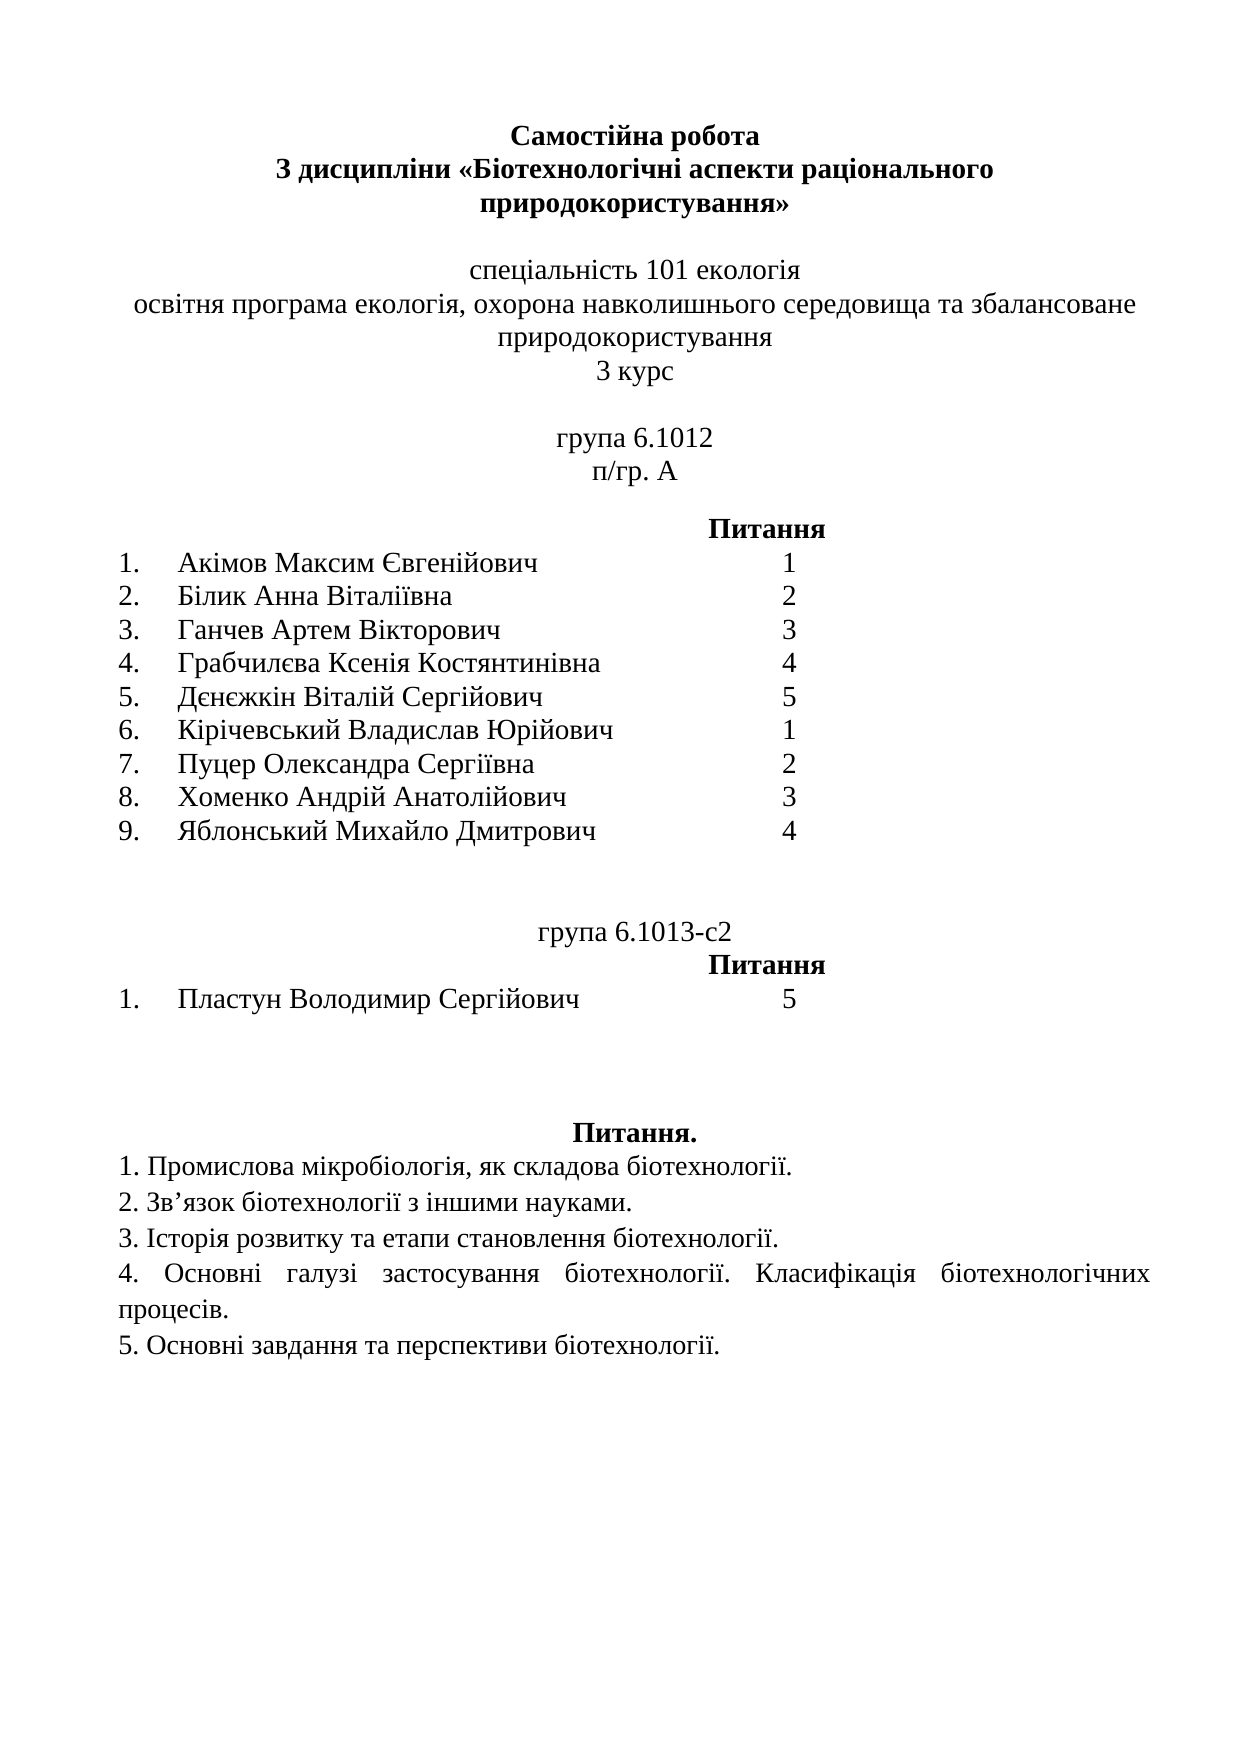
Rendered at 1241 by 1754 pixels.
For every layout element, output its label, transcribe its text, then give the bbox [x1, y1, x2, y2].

text група 6.1013-с2 [118, 914, 1152, 947]
text 3. Історія розвитку та етапи становлення біотехнології. [118, 1221, 1152, 1253]
text З дисципліни «Біотехнологічні аспекти раціонального природокористування» [118, 152, 1152, 219]
text Питання [118, 947, 1152, 981]
list Пуцер Олександра Сергіївна 2 [118, 746, 1152, 779]
text Питання. [118, 1115, 1152, 1148]
list Яблонський Михайло Дмитрович 4 [118, 813, 1152, 847]
list Білик Анна Віталіївна 2 [118, 578, 1152, 612]
text Питання [118, 511, 1152, 545]
text п/гр. А [118, 453, 1152, 487]
list Акімов Максим Євгенійович 1 [118, 545, 1152, 578]
text освітня програма екологія, охорона навколишнього середовища та збалансоване природокористування [118, 286, 1152, 353]
text спеціальність 101 екологія [118, 252, 1152, 286]
text 1. Промислова мікробіологія, як складова біотехнології. [118, 1148, 1152, 1182]
list Пластун Володимир Сергійович 5 [118, 981, 1152, 1014]
text 4. Основні галузі застосування біотехнології. Класифікація біотехнологічних процесів. [118, 1257, 1152, 1324]
text група 6.1012 [118, 420, 1152, 453]
list Ганчев Артем Вікторович 3 [118, 612, 1152, 645]
text 3 курс [118, 353, 1152, 386]
list Дєнєжкін Віталій Сергійович 5 [118, 679, 1152, 712]
text 5. Основні завдання та перспективи біотехнології. [118, 1328, 1152, 1360]
text Самостійна робота [118, 118, 1152, 152]
list Кірічевський Владислав Юрійович 1 [118, 712, 1152, 746]
list Грабчилєва Ксенія Костянтинівна 4 [118, 645, 1152, 679]
list Хоменко Андрій Анатолійович 3 [118, 779, 1152, 813]
text 2. Зв’язок біотехнології з іншими науками. [118, 1185, 1152, 1218]
